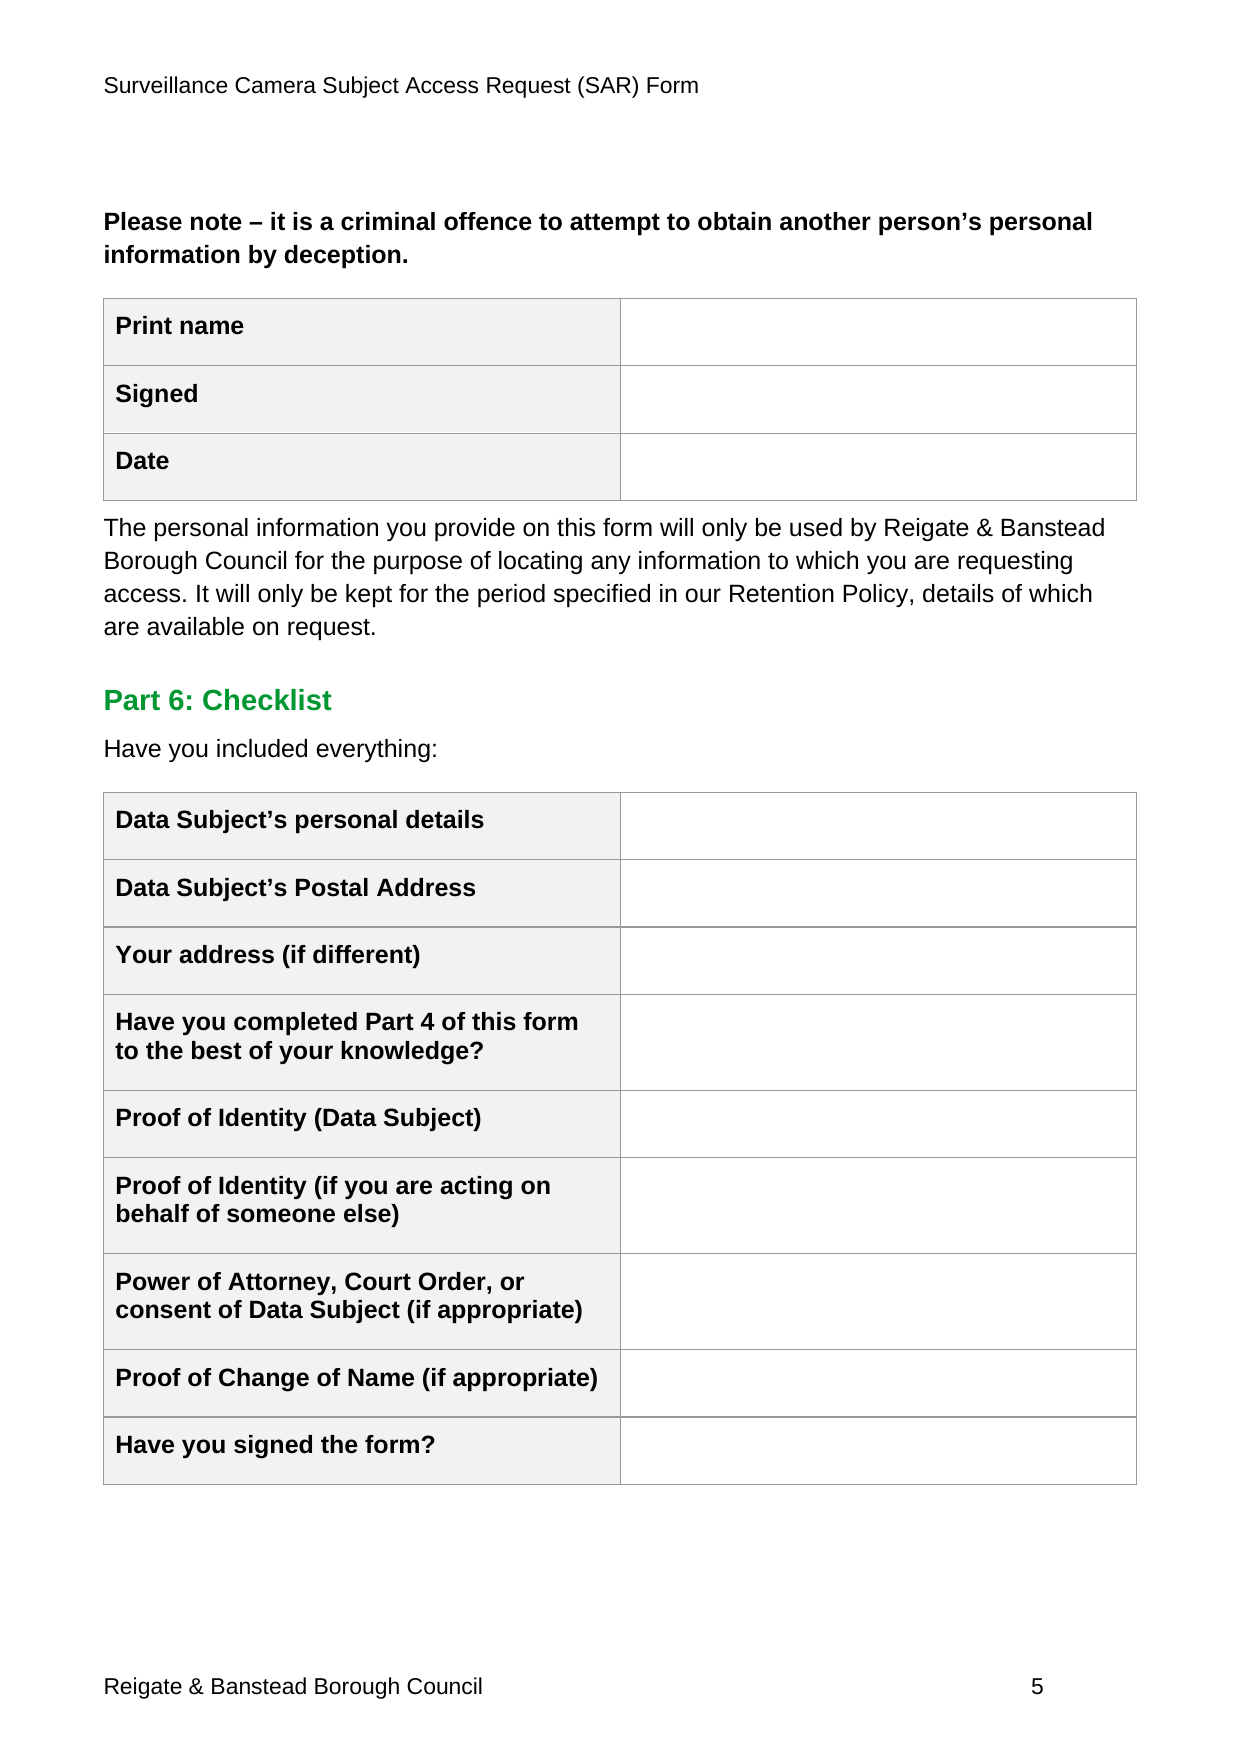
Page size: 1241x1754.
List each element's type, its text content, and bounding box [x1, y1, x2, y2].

table_cell [621, 1254, 1136, 1349]
table_cell [621, 366, 1136, 432]
table_cell Power of Attorney, Court Order, or consent of Data Subject (if appropriate) [104, 1254, 620, 1349]
table_cell [621, 1350, 1136, 1416]
table_header [621, 299, 1136, 365]
table_cell [621, 860, 1136, 926]
table_cell Proof of Identity (Data Subject) [104, 1091, 620, 1157]
table_cell [621, 1418, 1136, 1484]
table_cell [621, 1091, 1136, 1157]
subtitle Part 6: Checklist [103, 683, 1137, 716]
table_cell Data Subject’s Postal Address [104, 860, 620, 926]
table_cell Proof of Identity (if you are acting on behalf of someone else) [104, 1158, 620, 1253]
table_header Data Subject’s personal details [104, 793, 620, 859]
table_cell Have you signed the form? [104, 1418, 620, 1484]
table_cell Have you completed Part 4 of this form to the best of your knowledge? [104, 995, 620, 1090]
table_cell Date [104, 434, 620, 500]
table_cell [621, 434, 1136, 500]
table_cell Proof of Change of Name (if appropriate) [104, 1350, 620, 1416]
text The personal information you provide on this form will only be used by Reigate & Banstead Borough Council for the purpose of locating any information to which you are requesting access. It will only be kept for the period specified in our Retention Policy, details of which are available on request. [103, 513, 1137, 641]
table_cell [621, 995, 1136, 1090]
table_cell [621, 928, 1136, 994]
text Have you included everything: [103, 734, 1137, 763]
table_header [621, 793, 1136, 859]
table_cell Your address (if different) [104, 928, 620, 994]
table_header Print name [104, 299, 620, 365]
table_cell Signed [104, 366, 620, 432]
table_cell [621, 1158, 1136, 1253]
text Please note – it is a criminal offence to attempt to obtain another person’s personal information by deception. [103, 207, 1137, 268]
